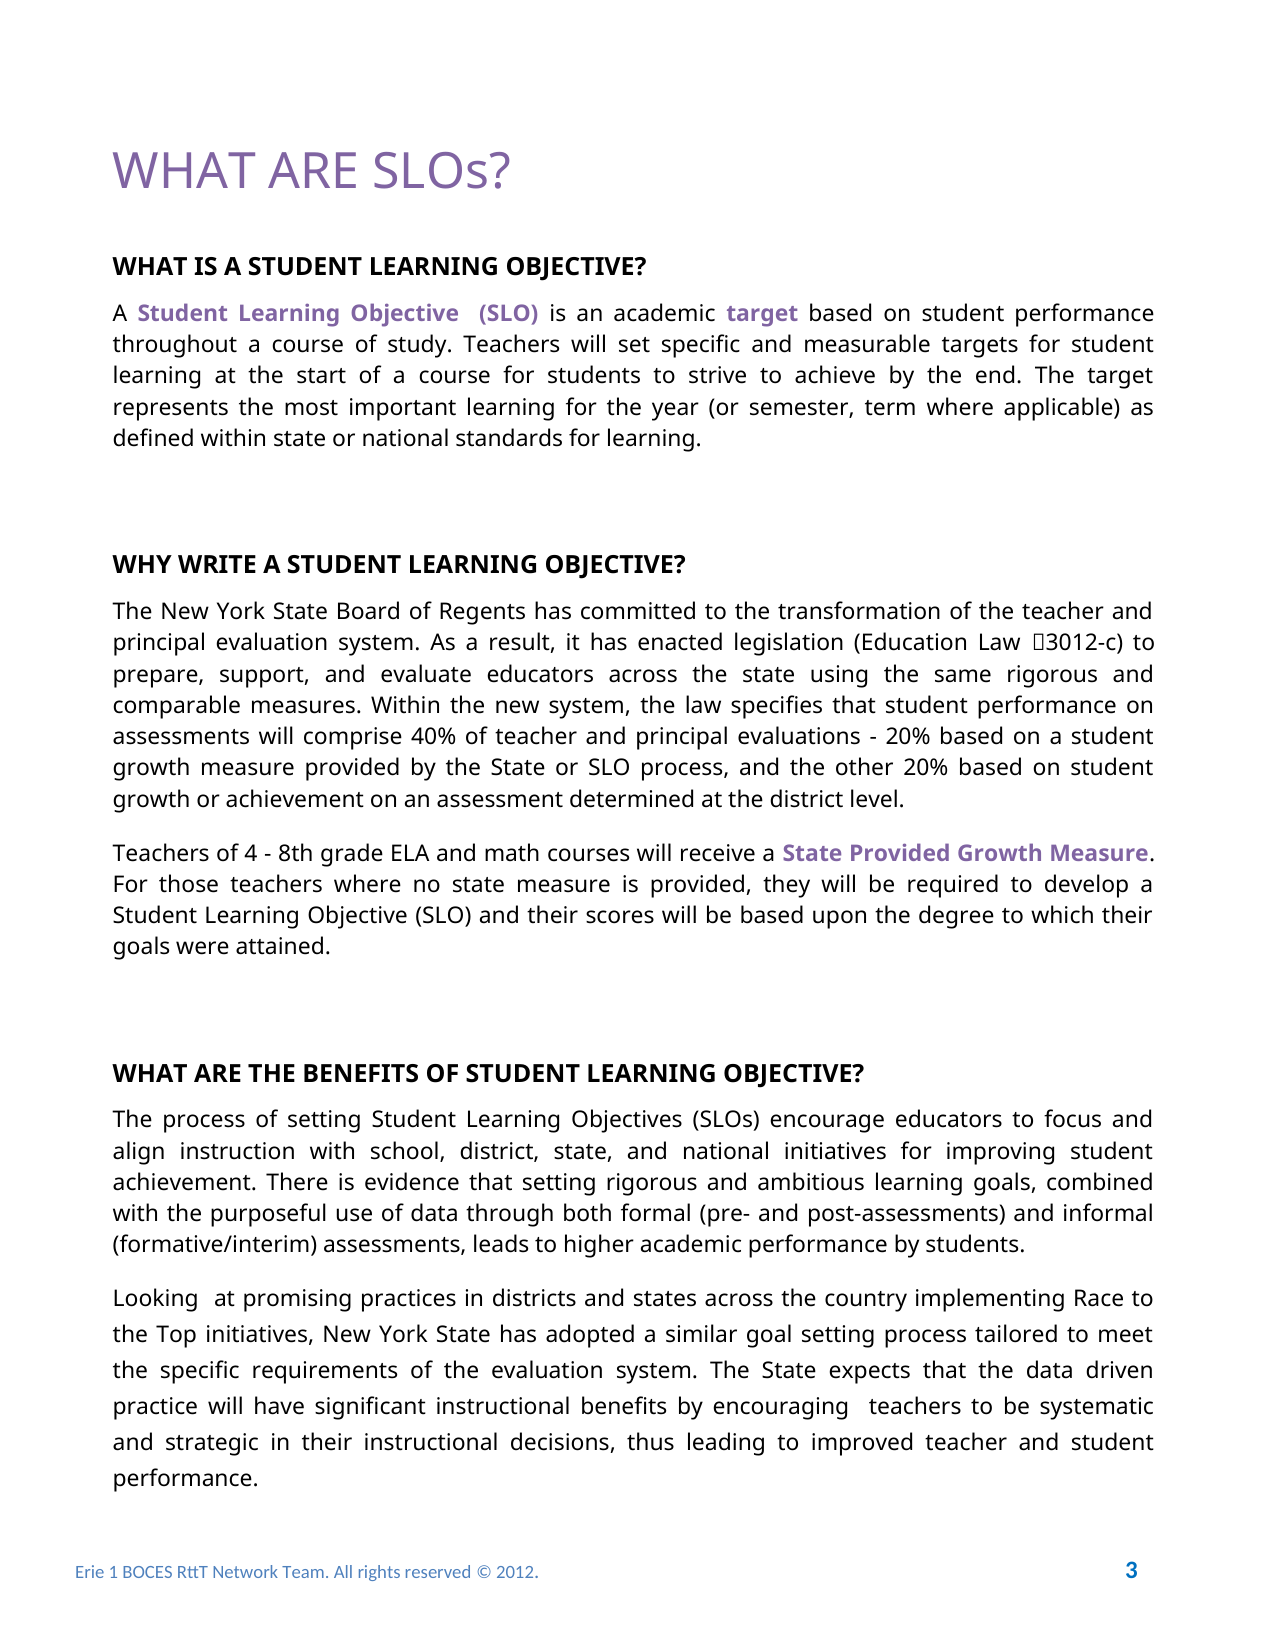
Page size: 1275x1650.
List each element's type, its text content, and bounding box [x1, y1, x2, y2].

text WHAT ARE THE BENEFITS OF STUDENT LEARNING OBJECTIVE? [112, 1055, 1155, 1089]
text The process of setting Student Learning Objectives (SLOs) encourage educators to focus and align instruction with school, district, state, and national initiatives for improving student achievement. There is evidence that setting rigorous and ambitious learning goals, combined with the purposeful use of data through both formal (pre- and post-assessments) and informal (formative/interim) assessments, leads to higher academic performance by students. [112, 1103, 1155, 1260]
text Teachers of 4 - 8th grade ELA and math courses will receive a State Provided Growth Measure. For those teachers where no state measure is provided, they will be required to develop a Student Learning Objective (SLO) and their scores will be based upon the degree to which their goals were attained. [112, 836, 1155, 961]
text Looking at promising practices in districts and states across the country implementing Race to the Top initiatives, New York State has adopted a similar goal setting process tailored to meet the specific requirements of the evaluation system. The State expects that the data driven practice will have significant instructional benefits by encouraging teachers to be systematic and strategic in their instructional decisions, thus leading to improved teacher and student performance. [112, 1282, 1155, 1493]
text WHY WRITE A STUDENT LEARNING OBJECTIVE? [112, 547, 1155, 581]
text WHAT IS A STUDENT LEARNING OBJECTIVE? [112, 248, 1155, 283]
text A Student Learning Objective (SLO) is an academic target based on student performance throughout a course of study. Teachers will set specific and measurable targets for student learning at the start of a course for students to strive to achieve by the end. The target represents the most important learning for the year (or semester, term where applicable) as defined within state or national standards for learning. [112, 297, 1155, 453]
text WHAT ARE SLOs? [112, 135, 1155, 203]
text The New York State Board of Regents has committed to the transformation of the teacher and principal evaluation system. As a result, it has enacted legislation (Education Law 3012-c) to prepare, support, and evaluate educators across the state using the same rigorous and comparable measures. Within the new system, the law specifies that student performance on assessments will comprise 40% of teacher and principal evaluations - 20% based on a student growth measure provided by the State or SLO process, and the other 20% based on student growth or achievement on an assessment determined at the district level. [112, 595, 1155, 814]
